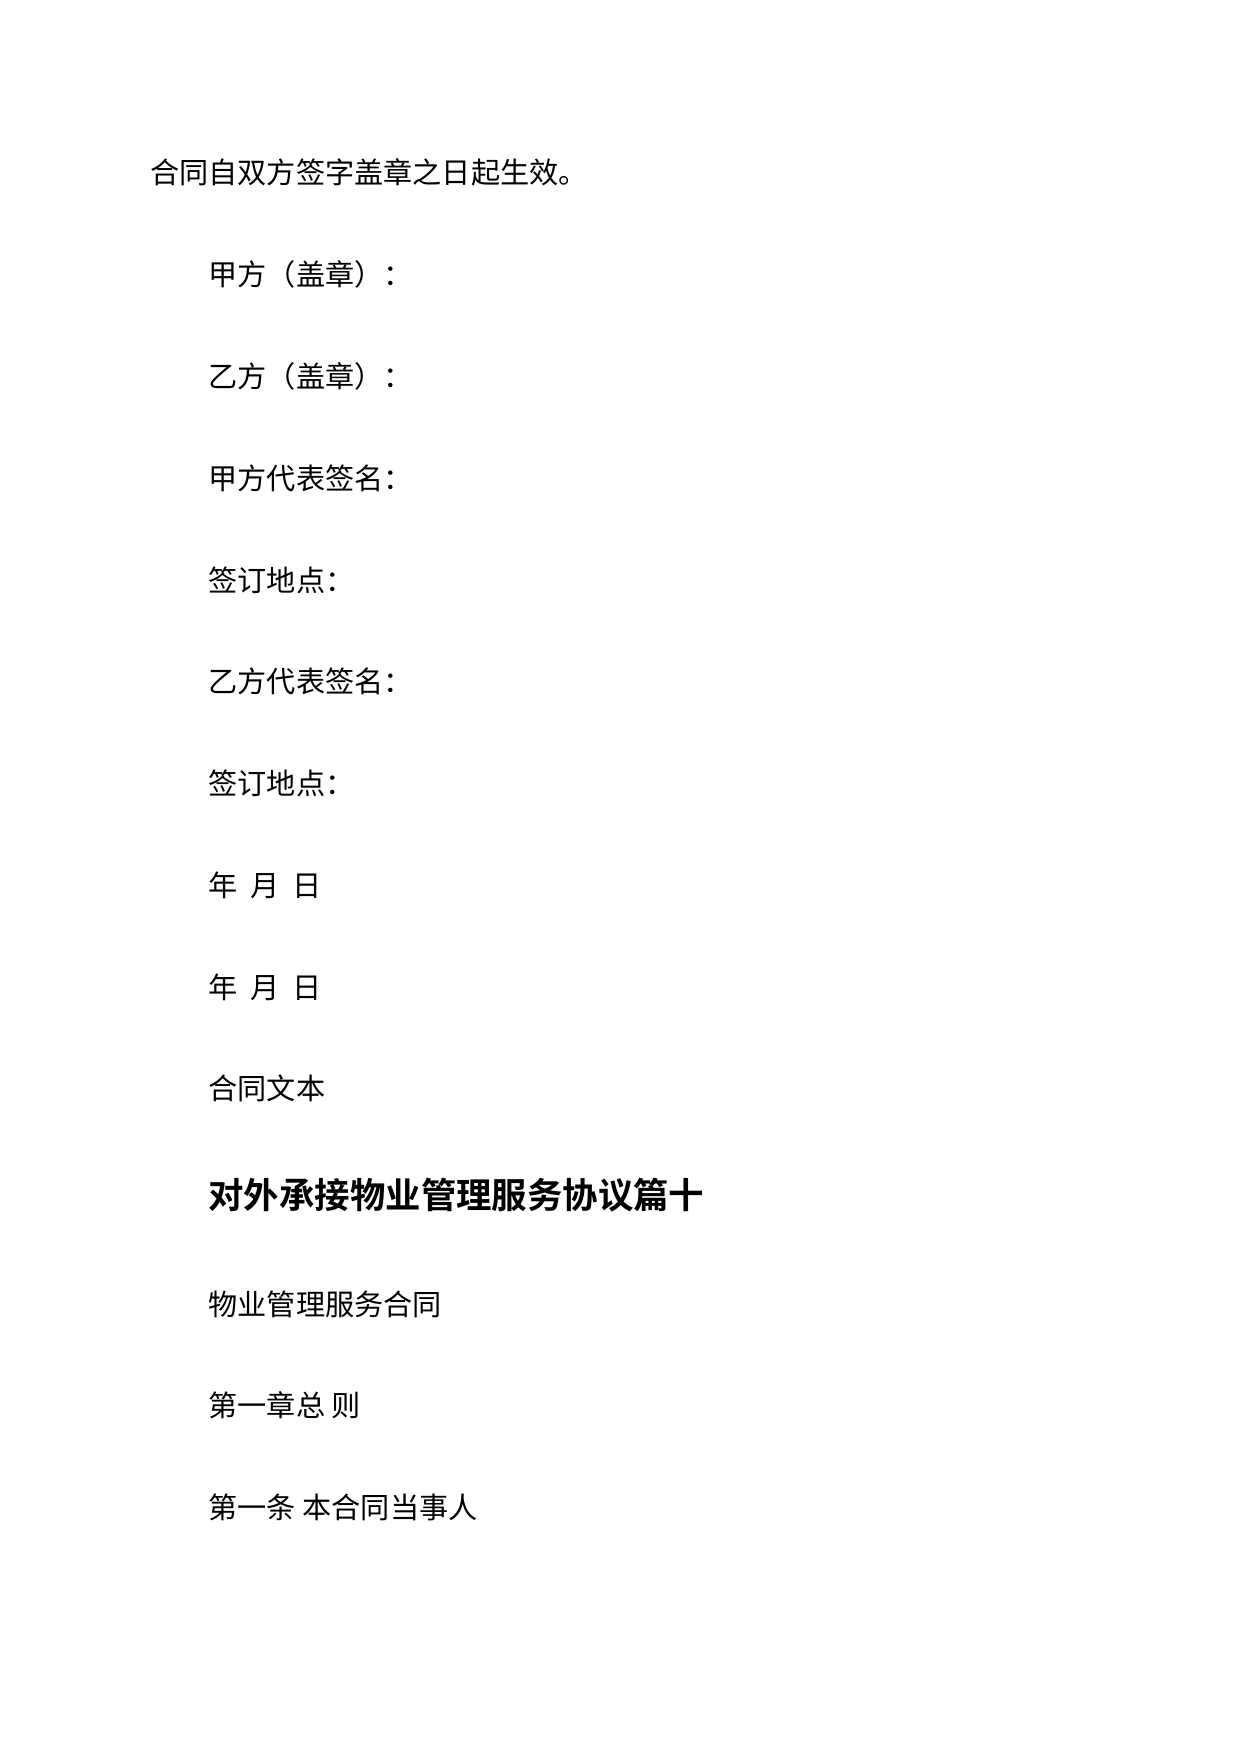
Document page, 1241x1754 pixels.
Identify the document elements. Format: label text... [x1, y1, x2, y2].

text 乙方代表签名： [150, 659, 1090, 701]
text 签订地点： [150, 761, 1090, 803]
text 甲方代表签名： [150, 455, 1090, 498]
text 第一条 本合同当事人 [150, 1485, 1090, 1527]
text 签订地点： [150, 557, 1090, 599]
text 年 月 日 [150, 964, 1090, 1006]
text 物业管理服务合同 [150, 1281, 1090, 1323]
text 乙方（盖章）： [150, 353, 1090, 396]
text 第一章总 则 [150, 1383, 1090, 1425]
text 年 月 日 [150, 862, 1090, 905]
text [150, 150, 1090, 192]
text 对外承接物业管理服务协议篇十 [150, 1168, 1090, 1219]
text 合同文本 [150, 1066, 1090, 1108]
text 甲方（盖章）： [150, 252, 1090, 294]
